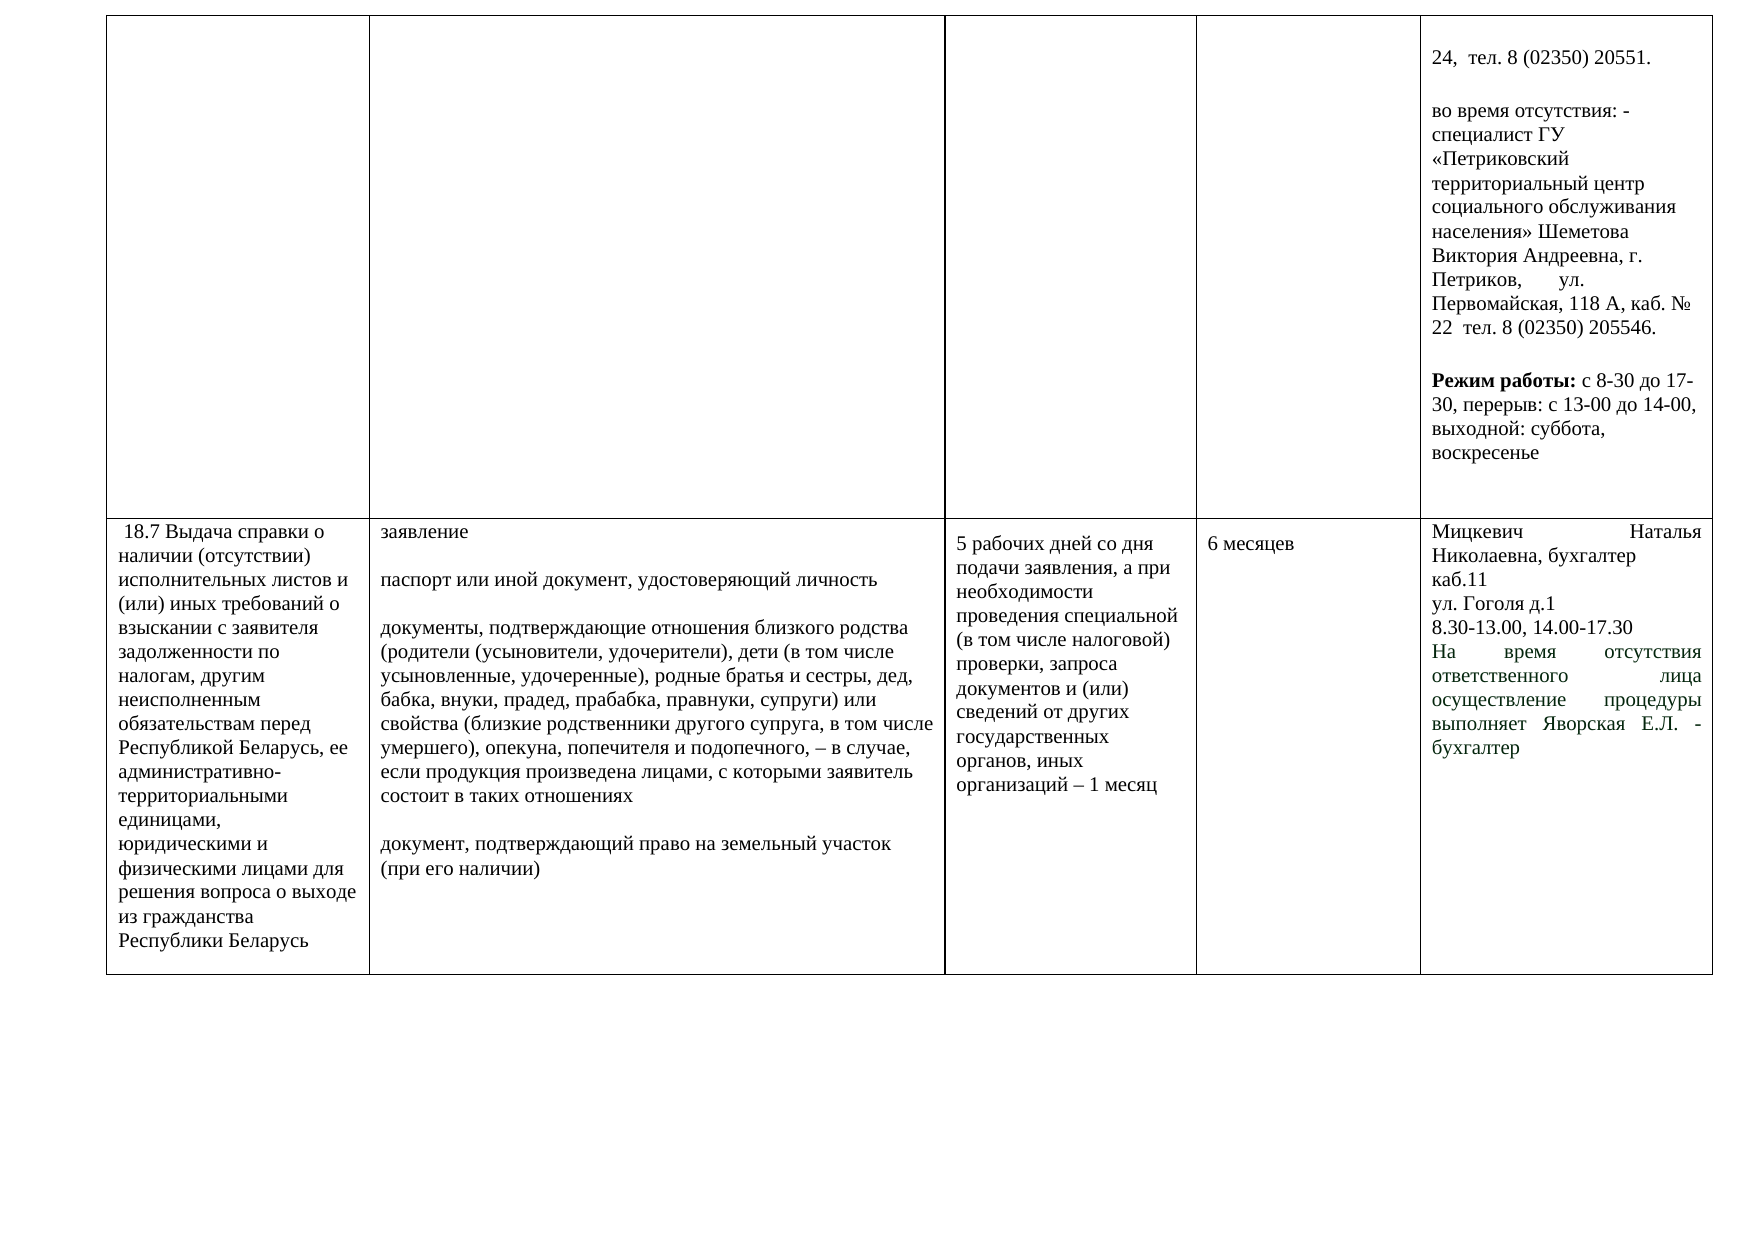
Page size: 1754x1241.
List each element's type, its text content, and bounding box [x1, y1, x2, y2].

table_cell 6 месяцев [1197, 519, 1420, 974]
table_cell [370, 16, 944, 517]
table_cell 18.7 Выдача справки о наличии (отсутствии) исполнительных листов и (или) иных требований о взыскании с заявителя задолженности по налогам, другим неисполненным обязательствам перед Республикой Беларусь, ее административно-территориальными единицами, юридическими и физическими лицами для решения вопроса о выходе из гражданства Республики Беларусь [107, 519, 369, 974]
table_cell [946, 16, 1196, 517]
table_cell 5 рабочих дней со дня подачи заявления, а при необходимости проведения специальной (в том числе налоговой) проверки, запроса документов и (или) сведений от других государственных органов, иных организаций – 1 месяц [946, 519, 1196, 974]
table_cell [1421, 16, 1712, 517]
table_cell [1421, 519, 1712, 974]
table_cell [1197, 16, 1420, 517]
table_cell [107, 16, 369, 517]
table_cell заявление паспорт или иной документ, удостоверяющий личность документы, подтверждающие отношения близкого родства (родители (усыновители, удочерители), дети (в том числе усыновленные, удочеренные), родные братья и сестры, дед, бабка, внуки, прадед, прабабка, правнуки, супруги) или свойства (близкие родственники другого супруга, в том числе умершего), опекуна, попечителя и подопечного, – в случае, если продукция произведена лицами, с которыми заявитель состоит в таких отношениях документ, подтверждающий право на земельный участок (при его наличии) [370, 519, 944, 974]
